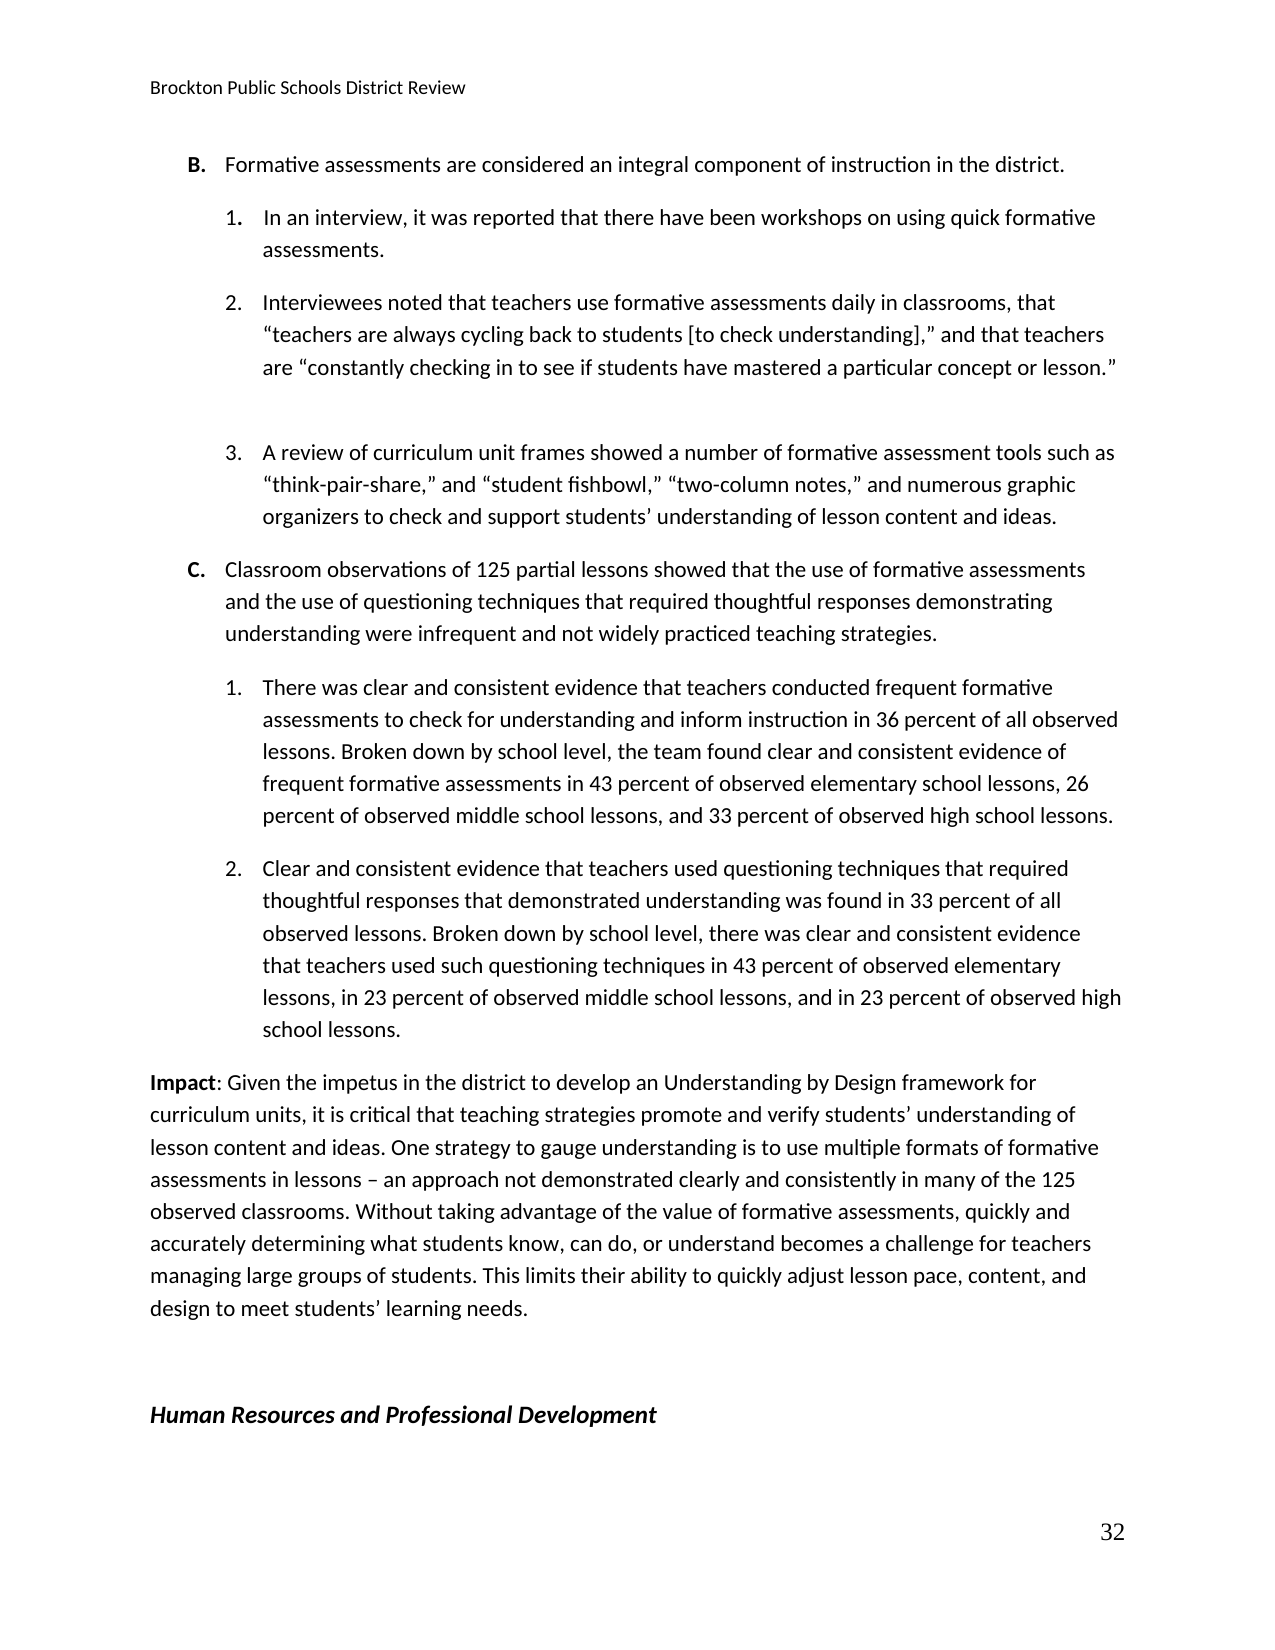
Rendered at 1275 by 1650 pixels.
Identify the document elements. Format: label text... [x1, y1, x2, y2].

text 1. In an interview, it was reported that there have been workshops on using quick formative assessments. [225, 203, 1125, 263]
text Human Resources and Professional Development [150, 1400, 1125, 1430]
text 1. There was clear and consistent evidence that teachers conducted frequent formative assessments to check for understanding and inform instruction in 36 percent of all observed lessons. Broken down by school level, the team found clear and consistent evidence of frequent formative assessments in 43 percent of observed elementary school lessons, 26 percent of observed middle school lessons, and 33 percent of observed high school lessons. [150, 673, 1125, 829]
text 3. A review of curriculum unit frames showed a number of formative assessment tools such as “think-pair-share,” and “student fishbowl,” “two-column notes,” and numerous graphic organizers to check and support students’ understanding of lesson content and ideas. [225, 438, 1125, 530]
text 2. Interviewees noted that teachers use formative assessments daily in classrooms, that “teachers are always cycling back to students [to check understanding],” and that teachers are “constantly checking in to see if students have mastered a particular concept or lesson.” [225, 288, 1125, 413]
text Impact: Given the impetus in the district to develop an Understanding by Design framework for curriculum units, it is critical that teaching strategies promote and verify students’ understanding of lesson content and ideas. One strategy to gauge understanding is to use multiple formats of formative assessments in lessons – an approach not demonstrated clearly and consistently in many of the 125 observed classrooms. Without taking advantage of the value of formative assessments, quickly and accurately determining what students know, can do, or understand becomes a challenge for teachers managing large groups of students. This limits their ability to quickly adjust lesson pace, content, and design to meet students’ learning needs. [150, 1068, 1125, 1322]
text B. Formative assessments are considered an integral component of instruction in the district. [150, 150, 1125, 178]
text 2. Clear and consistent evidence that teachers used questioning techniques that required thoughtful responses that demonstrated understanding was found in 33 percent of all observed lessons. Broken down by school level, there was clear and consistent evidence that teachers used such questioning techniques in 43 percent of observed elementary lessons, in 23 percent of observed middle school lessons, and in 23 percent of observed high school lessons. [150, 854, 1125, 1043]
text C. Classroom observations of 125 partial lessons showed that the use of formative assessments and the use of questioning techniques that required thoughtful responses demonstrating understanding were infrequent and not widely practiced teaching strategies. [150, 555, 1125, 648]
